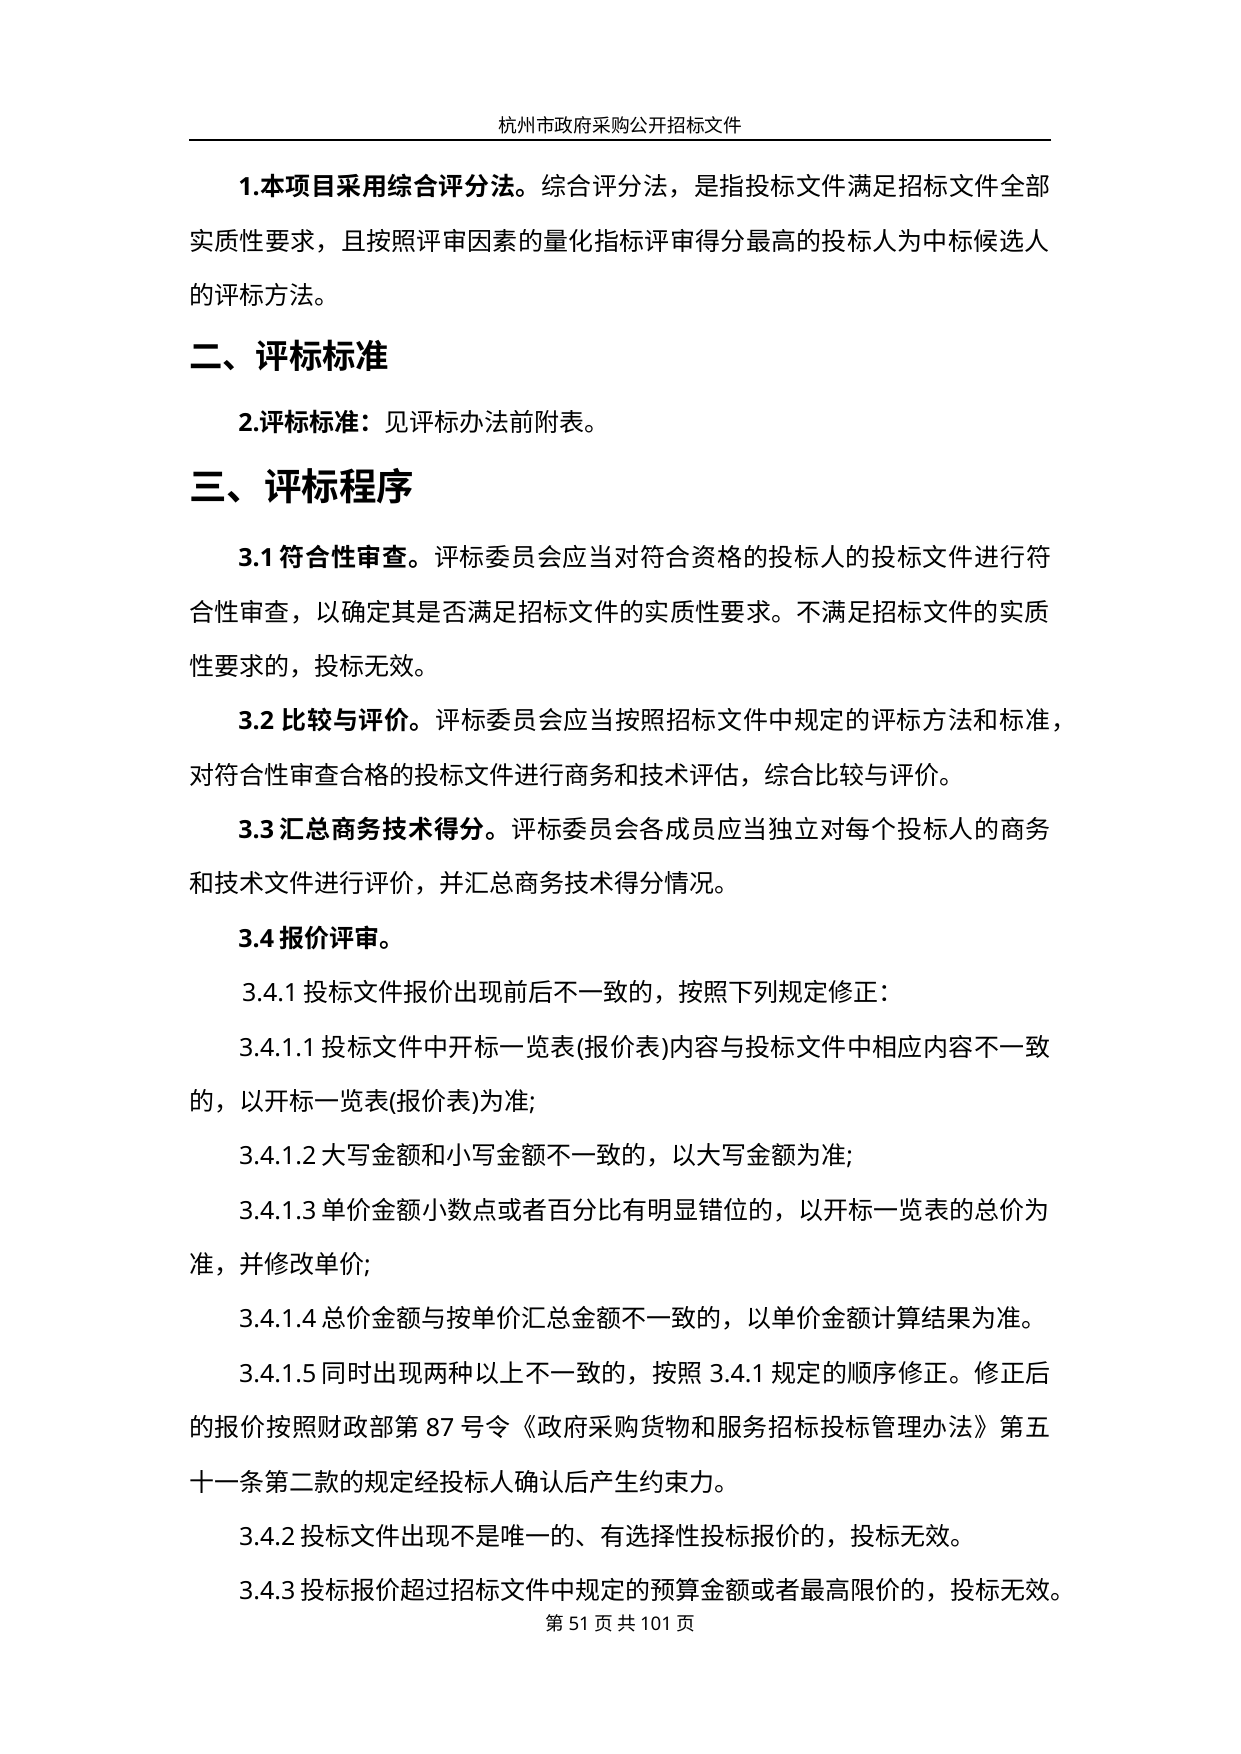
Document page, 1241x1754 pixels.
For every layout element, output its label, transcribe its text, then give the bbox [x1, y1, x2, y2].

text 3.2 比较与评价。评标委员会应当按照招标文件中规定的评标方法和标准，对符合性审查合格的投标文件进行商务和技术评估，综合比较与评价。 [189, 701, 1051, 791]
text 3.4.1.5同时出现两种以上不一致的，按照3.4.1规定的顺序修正。修正后的报价按照财政部第87号令《政府采购货物和服务招标投标管理办法》第五十一条第二款的规定经投标人确认后产生约束力。 [189, 1353, 1051, 1498]
text 三、评标程序 [189, 456, 1051, 511]
text 3.4.1.4总价金额与按单价汇总金额不一致的，以单价金额计算结果为准。 [189, 1299, 1051, 1335]
text 二、评标标准 [189, 330, 1051, 378]
text 2.评标标准：见评标办法前附表。 [189, 402, 1051, 438]
text 3.4.1.2大写金额和小写金额不一致的，以大写金额为准; [189, 1136, 1051, 1172]
text 3.1符合性审查。评标委员会应当对符合资格的投标人的投标文件进行符合性审查，以确定其是否满足招标文件的实质性要求。不满足招标文件的实质性要求的，投标无效。 [189, 538, 1051, 683]
text 3.4.2投标文件出现不是唯一的、有选择性投标报价的，投标无效。 [189, 1516, 1051, 1553]
text 3.3汇总商务技术得分。评标委员会各成员应当独立对每个投标人的商务和技术文件进行评价，并汇总商务技术得分情况。 [189, 809, 1051, 900]
text 3.4.1投标文件报价出现前后不一致的，按照下列规定修正： [189, 973, 1051, 1009]
text 3.4.1.1投标文件中开标一览表(报价表)内容与投标文件中相应内容不一致的，以开标一览表(报价表)为准; [189, 1027, 1051, 1118]
text 1.本项目采用综合评分法。综合评分法，是指投标文件满足招标文件全部实质性要求，且按照评审因素的量化指标评审得分最高的投标人为中标候选人的评标方法。 [189, 167, 1051, 312]
text 3.4报价评审。 [189, 918, 1051, 954]
text 3.4.3投标报价超过招标文件中规定的预算金额或者最高限价的，投标无效。 [189, 1571, 1051, 1607]
text 3.4.1.3单价金额小数点或者百分比有明显错位的，以开标一览表的总价为准，并修改单价; [189, 1190, 1051, 1281]
